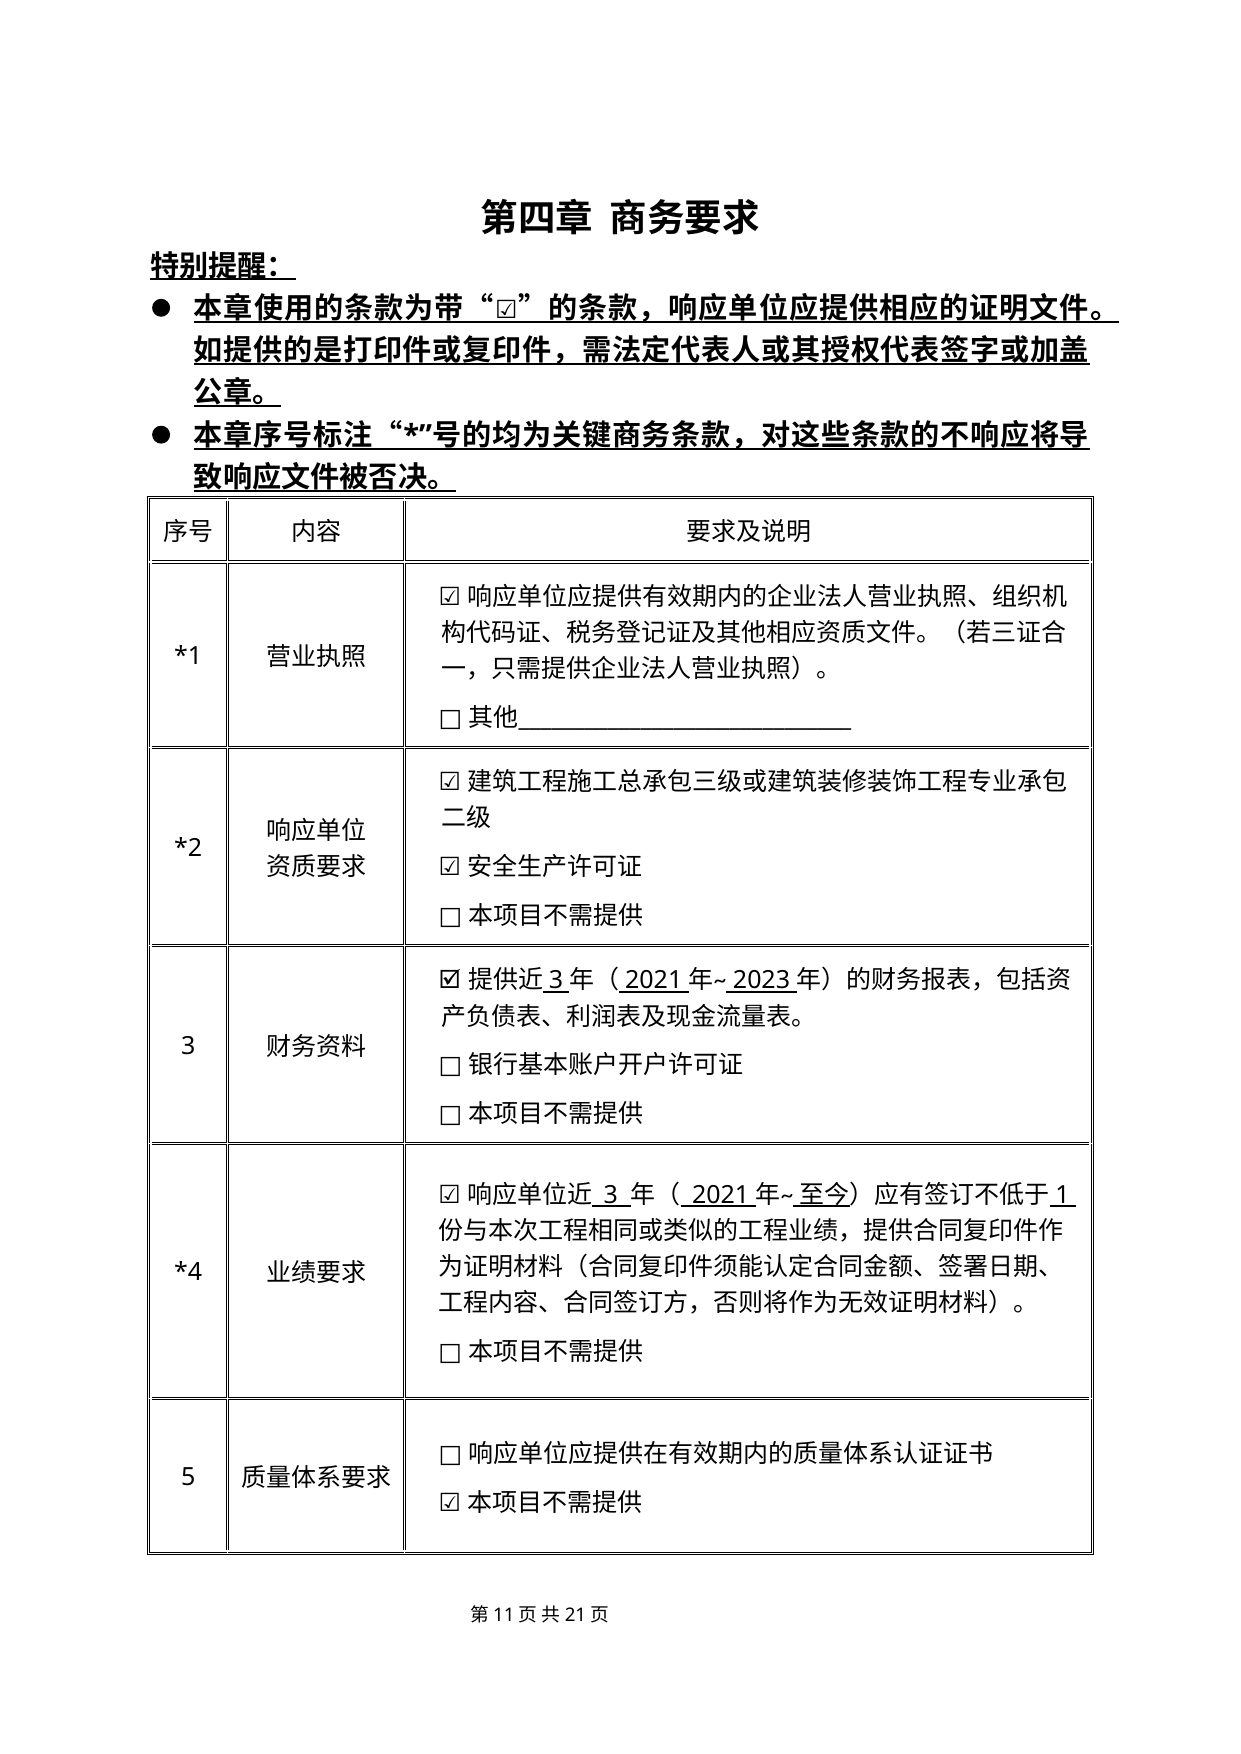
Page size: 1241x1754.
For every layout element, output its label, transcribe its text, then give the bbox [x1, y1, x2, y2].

table_cell 营业执照 [229, 564, 403, 746]
table_cell ☑ 响应单位近 3 年（ 2021 年~ 至今）应有签订不低于 1 份与本次工程相同或类似的工程业绩，提供合同复印件作为证明材料（合同复印件须能认定合同金额、签署日期、工程内容、合同签订方，否则将作为无效证明材料）。 □ 本项目不需提供 [404, 1142, 1092, 1397]
table_cell 业绩要求 [229, 1145, 403, 1397]
table_cell 3 [148, 944, 228, 1142]
table_cell 提供近 3 年（ 2021 年~ 2023 年）的财务报表，包括资产负债表、利润表及现金流量表。 □ 银行基本账户开户许可证 □ 本项目不需提供 [404, 944, 1092, 1142]
table_cell 5 [150, 1397, 228, 1552]
text 第四章 商务要求 [150, 188, 1090, 242]
table_cell 财务资料 [229, 947, 403, 1142]
table_cell *2 [148, 746, 228, 944]
table_cell *1 [148, 560, 228, 746]
table_header 内容 [228, 499, 404, 560]
table_cell ☑ 响应单位应提供有效期内的企业法人营业执照、组织机构代码证、税务登记证及其他相应资质文件。（若三证合一，只需提供企业法人营业执照）。 □ 其他______________________________ [404, 560, 1092, 746]
table_cell 响应单位 资质要求 [229, 749, 403, 944]
table_cell ☑ 建筑工程施工总承包三级或建筑装修装饰工程专业承包二级 ☑ 安全生产许可证 □ 本项目不需提供 [404, 746, 1092, 944]
table_cell 质量体系要求 [228, 1400, 404, 1552]
table_cell □ 响应单位应提供在有效期内的质量体系认证证书 ☑ 本项目不需提供 [404, 1397, 1091, 1552]
list 本章使用的条款为带“☑”的条款，响应单位应提供相应的证明文件。如提供的是打印件或复印件，需法定代表人或其授权代表签字或加盖公章。 [150, 284, 1090, 411]
table_header 要求及说明 [404, 499, 1091, 560]
list 本章序号标注“*”号的均为关键商务条款，对这些条款的不响应将导致响应文件被否决。 [150, 411, 1090, 496]
table_header 序号 [148, 497, 228, 560]
table_cell *4 [148, 1142, 228, 1397]
text 特别提醒： [150, 242, 1090, 284]
